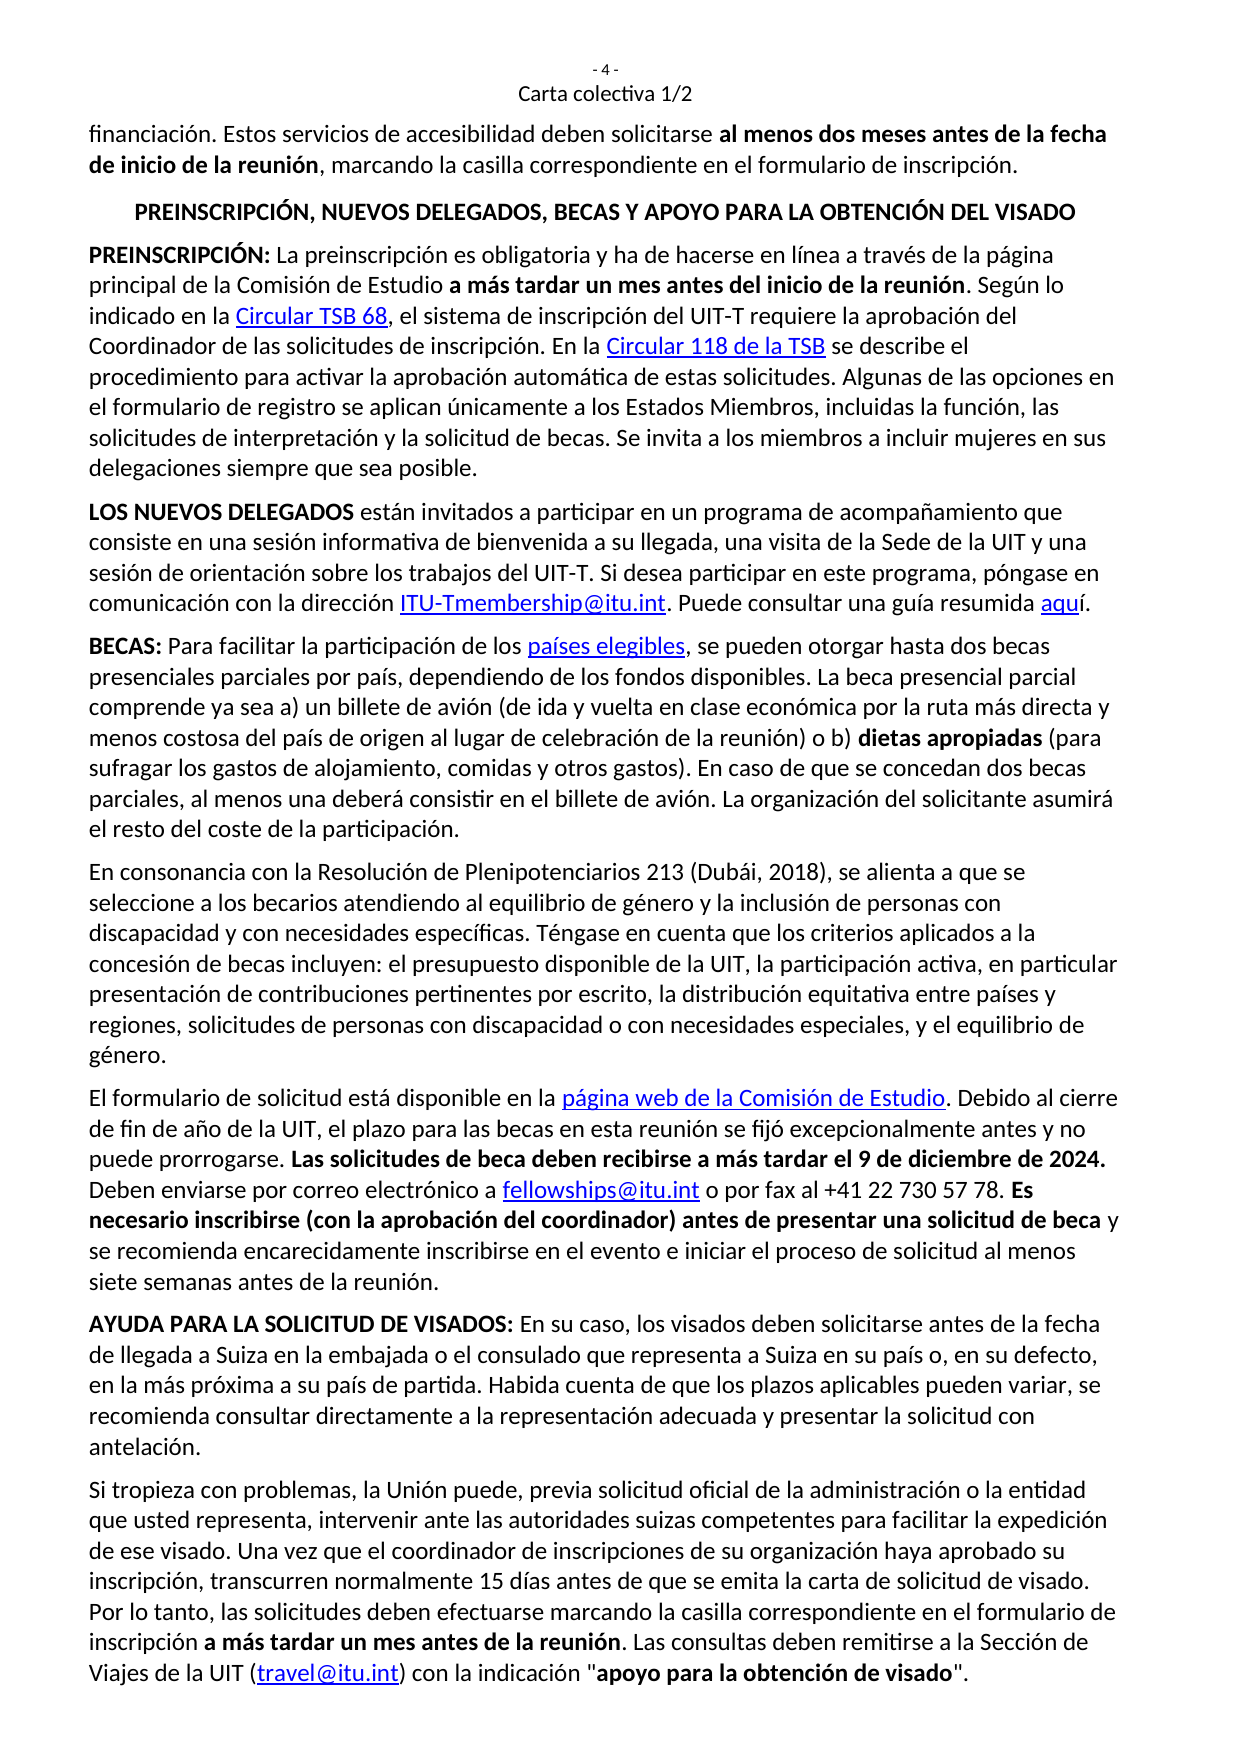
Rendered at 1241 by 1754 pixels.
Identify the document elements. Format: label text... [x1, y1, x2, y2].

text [89, 118, 1122, 179]
subtitle PREINSCRIPCIÓN, NUEVOS DELEGADOS, BECAS Y APOYO PARA LA OBTENCIÓN DEL VISADO [89, 196, 1122, 226]
text LOS NUEVOS DELEGADOS están invitados a participar en un programa de acompañamiento que consiste en una sesión informativa de bienvenida a su llegada, una visita de la Sede de la UIT y una sesión de orientación sobre los trabajos del UIT-T. Si desea participar en este programa, póngase en comunicación con la dirección ITU-Tmembership@itu.int. Puede consultar una guía resumida aquí. [89, 496, 1122, 618]
text AYUDA PARA LA SOLICITUD DE VISADOS: En su caso, los visados deben solicitarse antes de la fecha de llegada a Suiza en la embajada o el consulado que representa a Suiza en su país o, en su defecto, en la más próxima a su país de partida. Habida cuenta de que los plazos aplicables pueden variar, se recomienda consultar directamente a la representación adecuada y presentar la solicitud con antelación. [89, 1309, 1122, 1461]
text Si tropieza con problemas, la Unión puede, previa solicitud oficial de la administración o la entidad que usted representa, intervenir ante las autoridades suizas competentes para facilitar la expedición de ese visado. Una vez que el coordinador de inscripciones de su organización haya aprobado su inscripción, transcurren normalmente 15 días antes de que se emita la carta de solicitud de visado. Por lo tanto, las solicitudes deben efectuarse marcando la casilla correspondiente en el formulario de inscripción a más tardar un mes antes de la reunión. Las consultas deben remitirse a la Sección de Viajes de la UIT (travel@itu.int) con la indicación "apoyo para la obtención de visado". [89, 1474, 1122, 1687]
text En consonancia con la Resolución de Plenipotenciarios 213 (Dubái, 2018), se alienta a que se seleccione a los becarios atendiendo al equilibrio de género y la inclusión de personas con discapacidad y con necesidades específicas. Téngase en cuenta que los criterios aplicados a la concesión de becas incluyen: el presupuesto disponible de la UIT, la participación activa, en particular presentación de contribuciones pertinentes por escrito, la distribución equitativa entre países y regiones, solicitudes de personas con discapacidad o con necesidades especiales, y el equilibrio de género. [89, 856, 1122, 1070]
text BECAS: Para facilitar la participación de los países elegibles, se pueden otorgar hasta dos becas presenciales parciales por país, dependiendo de los fondos disponibles. La beca presencial parcial comprende ya sea a) un billete de avión (de ida y vuelta en clase económica por la ruta más directa y menos costosa del país de origen al lugar de celebración de la reunión) o b) dietas apropiadas (para sufragar los gastos de alojamiento, comidas y otros gastos). En caso de que se concedan dos becas parciales, al menos una deberá consistir en el billete de avión. La organización del solicitante asumirá el resto del coste de la participación. [89, 630, 1122, 844]
text El formulario de solicitud está disponible en la página web de la Comisión de Estudio. Debido al cierre de fin de año de la UIT, el plazo para las becas en esta reunión se fijó excepcionalmente antes y no puede prorrogarse. Las solicitudes de beca deben recibirse a más tardar el 9 de diciembre de 2024. Deben enviarse por correo electrónico a fellowships@itu.int o por fax al +41 22 730 57 78. Es necesario inscribirse (con la aprobación del coordinador) antes de presentar una solicitud de beca y se recomienda encarecidamente inscribirse en el evento e iniciar el proceso de solicitud al menos siete semanas antes de la reunión. [89, 1082, 1122, 1296]
text PREINSCRIPCIÓN: La preinscripción es obligatoria y ha de hacerse en línea a través de la página principal de la Comisión de Estudio a más tardar un mes antes del inicio de la reunión. Según lo indicado en la Circular TSB 68, el sistema de inscripción del UIT-T requiere la aprobación del Coordinador de las solicitudes de inscripción. En la Circular 118 de la TSB se describe el procedimiento para activar la aprobación automática de estas solicitudes. Algunas de las opciones en el formulario de registro se aplican únicamente a los Estados Miembros, incluidas la función, las solicitudes de interpretación y la solicitud de becas. Se invita a los miembros a incluir mujeres en sus delegaciones siempre que sea posible. [89, 239, 1122, 483]
